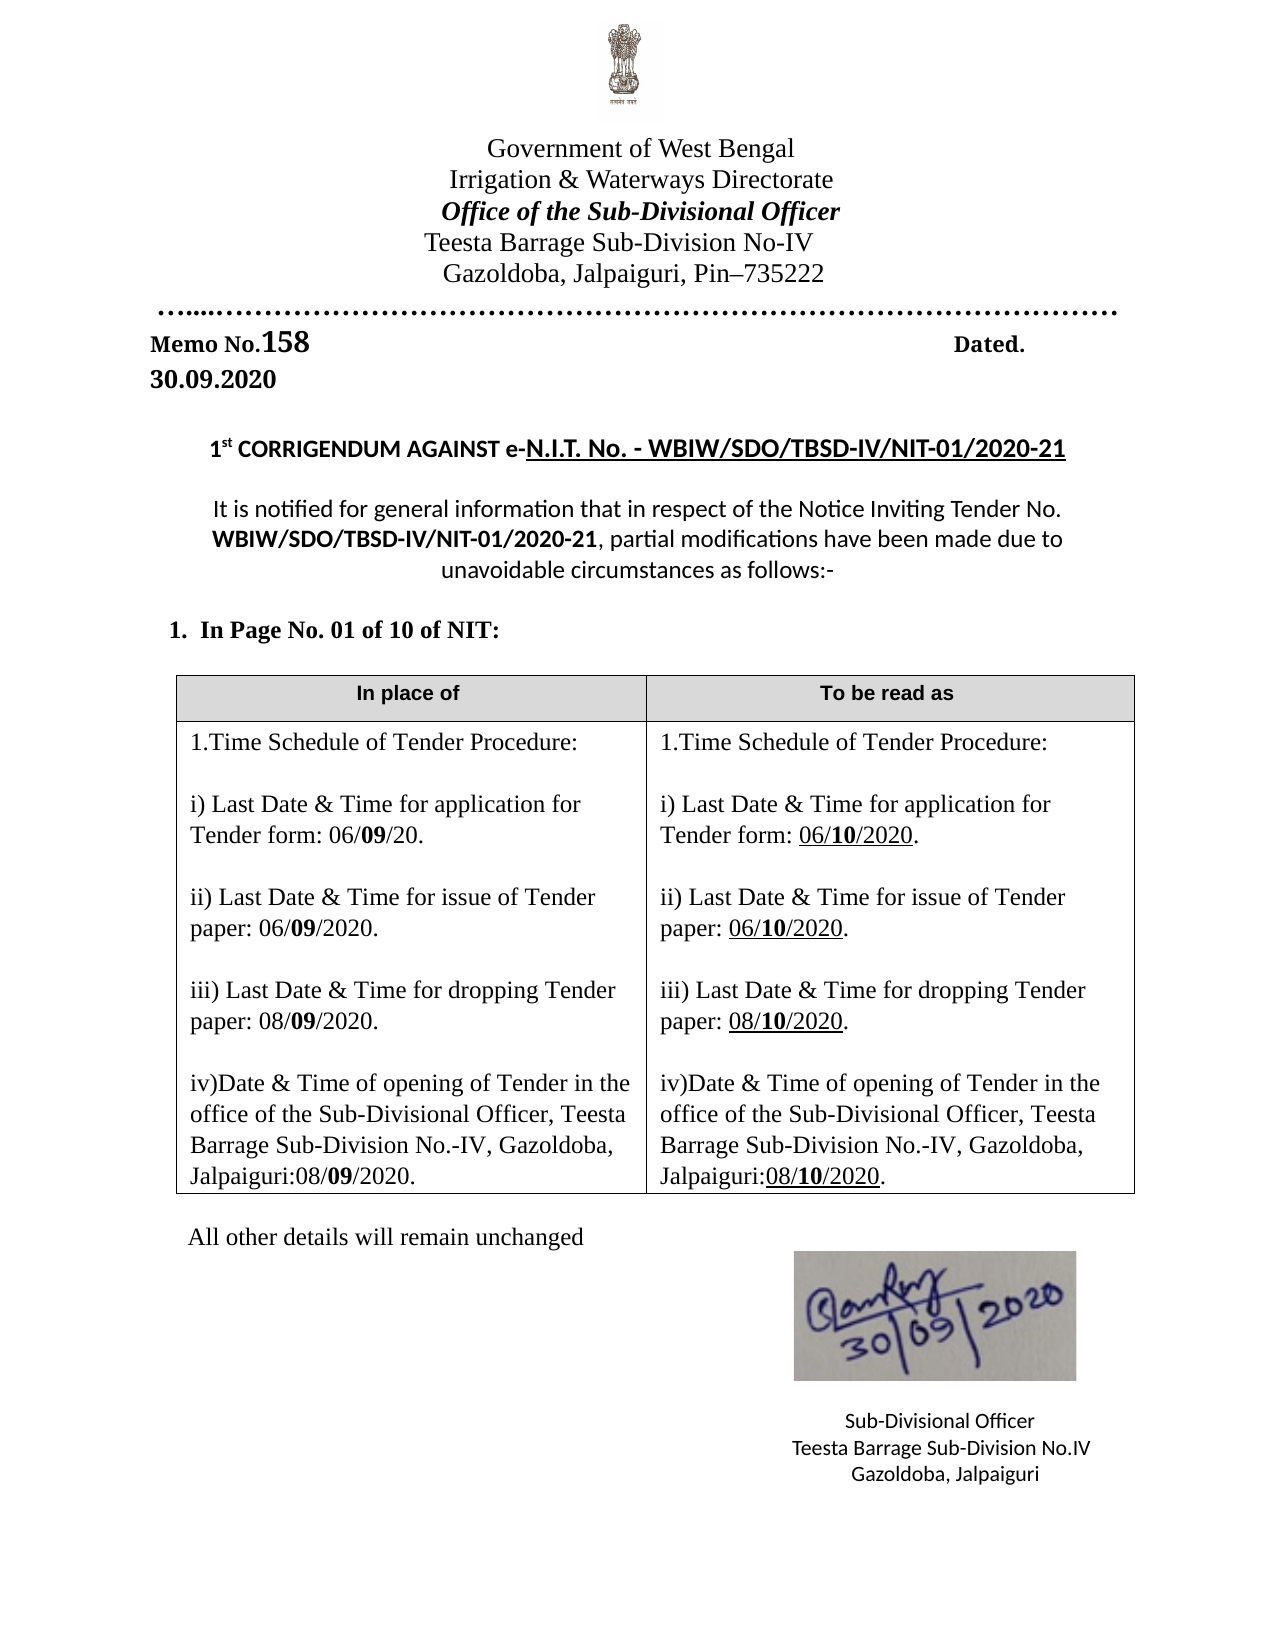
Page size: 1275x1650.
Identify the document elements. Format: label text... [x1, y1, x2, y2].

table_header To be read as [647, 676, 1134, 721]
table_cell 1.Time Schedule of Tender Procedure: i) Last Date & Time for application for Tender form: 06/09/20. ii) Last Date & Time for issue of Tender paper: 06/09/2020. iii) Last Date & Time for dropping Tender paper: 08/09/2020. iv)Date & Time of opening of Tender in the office of the Sub-Divisional Officer, Teesta Barrage Sub-Division No.-IV, Gazoldoba, Jalpaiguri:08/09/2020. [177, 722, 646, 1192]
text Government of West Bengal [150, 132, 1125, 164]
text …....………………………………………………………………………………… [150, 288, 1125, 322]
table_header In place of [177, 676, 646, 721]
text 1. In Page No. 01 of 10 of NIT: [169, 616, 1125, 644]
table_cell 1.Time Schedule of Tender Procedure: i) Last Date & Time for application for Tender form: 06/10/2020. ii) Last Date & Time for issue of Tender paper: 06/10/2020. iii) Last Date & Time for dropping Tender paper: 08/10/2020. iv)Date & Time of opening of Tender in the office of the Sub-Divisional Officer, Teesta Barrage Sub-Division No.-IV, Gazoldoba, Jalpaiguri:08/10/2020. [647, 722, 1134, 1192]
text 1st CORRIGENDUM AGAINST e-N.I.T. No. - WBIW/SDO/TBSD-IV/NIT-01/2020-21 [150, 431, 1125, 464]
text Office of the Sub-Divisional Officer Teesta Barrage Sub-Division No-IV [75, 195, 1125, 257]
text All other details will remain unchanged [187, 1222, 1125, 1251]
text Gazoldoba, Jalpaiguri [150, 1461, 1125, 1487]
text Teesta Barrage Sub-Division No.IV [150, 1434, 1125, 1461]
text Memo No.158 Dated. 30.09.2020 [150, 322, 1125, 396]
text Irrigation & Waterways Directorate [150, 164, 1125, 195]
picture [598, 20, 665, 122]
text Sub-Divisional Officer [150, 1407, 1125, 1434]
picture [793, 1251, 1077, 1381]
text It is notified for general information that in respect of the Notice Inviting Tender No. WBIW/SDO/TBSD-IV/NIT-01/2020-21, partial modifications have been made due to unavoidable circumstances as follows:- [150, 493, 1125, 584]
text Gazoldoba, Jalpaiguri, Pin–735222 [150, 257, 1125, 288]
